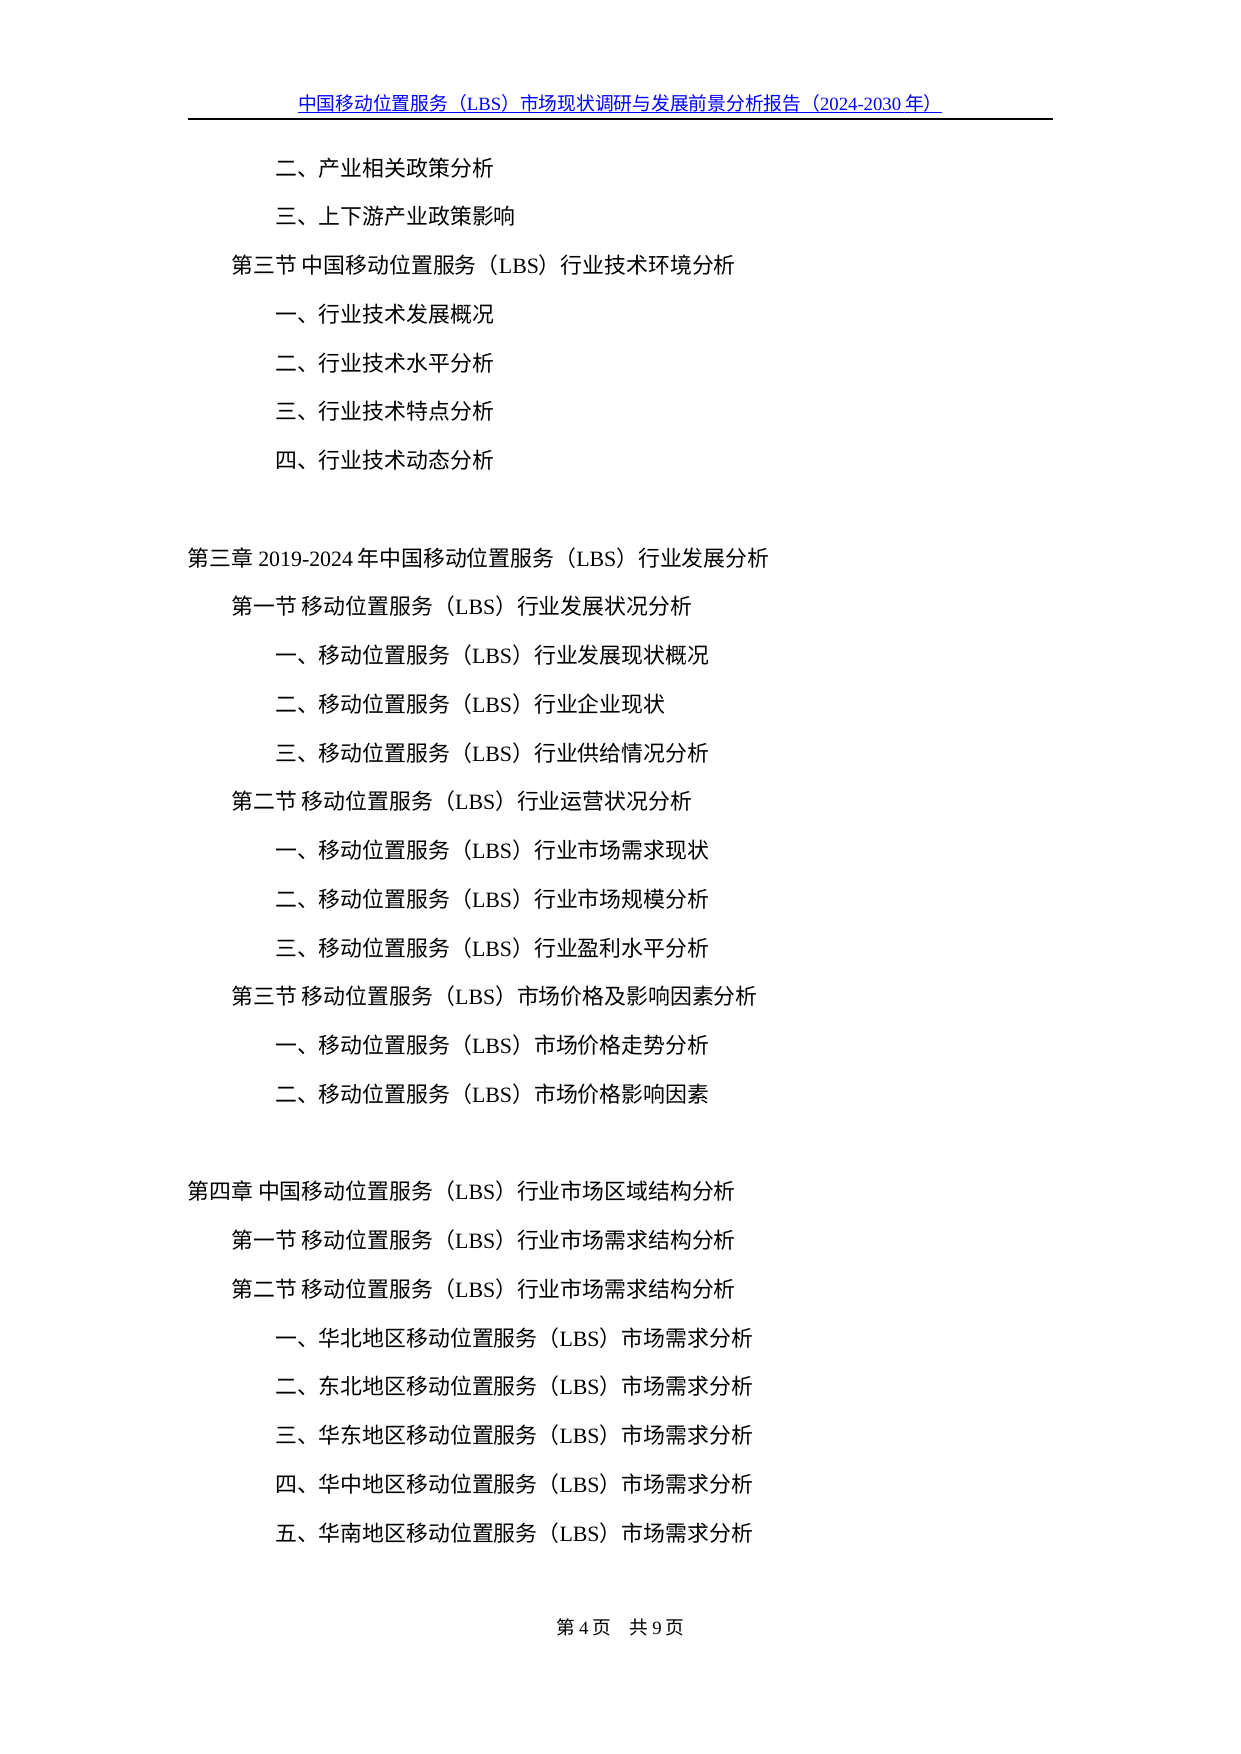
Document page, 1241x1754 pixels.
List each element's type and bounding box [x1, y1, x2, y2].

text [187, 150, 1053, 1548]
